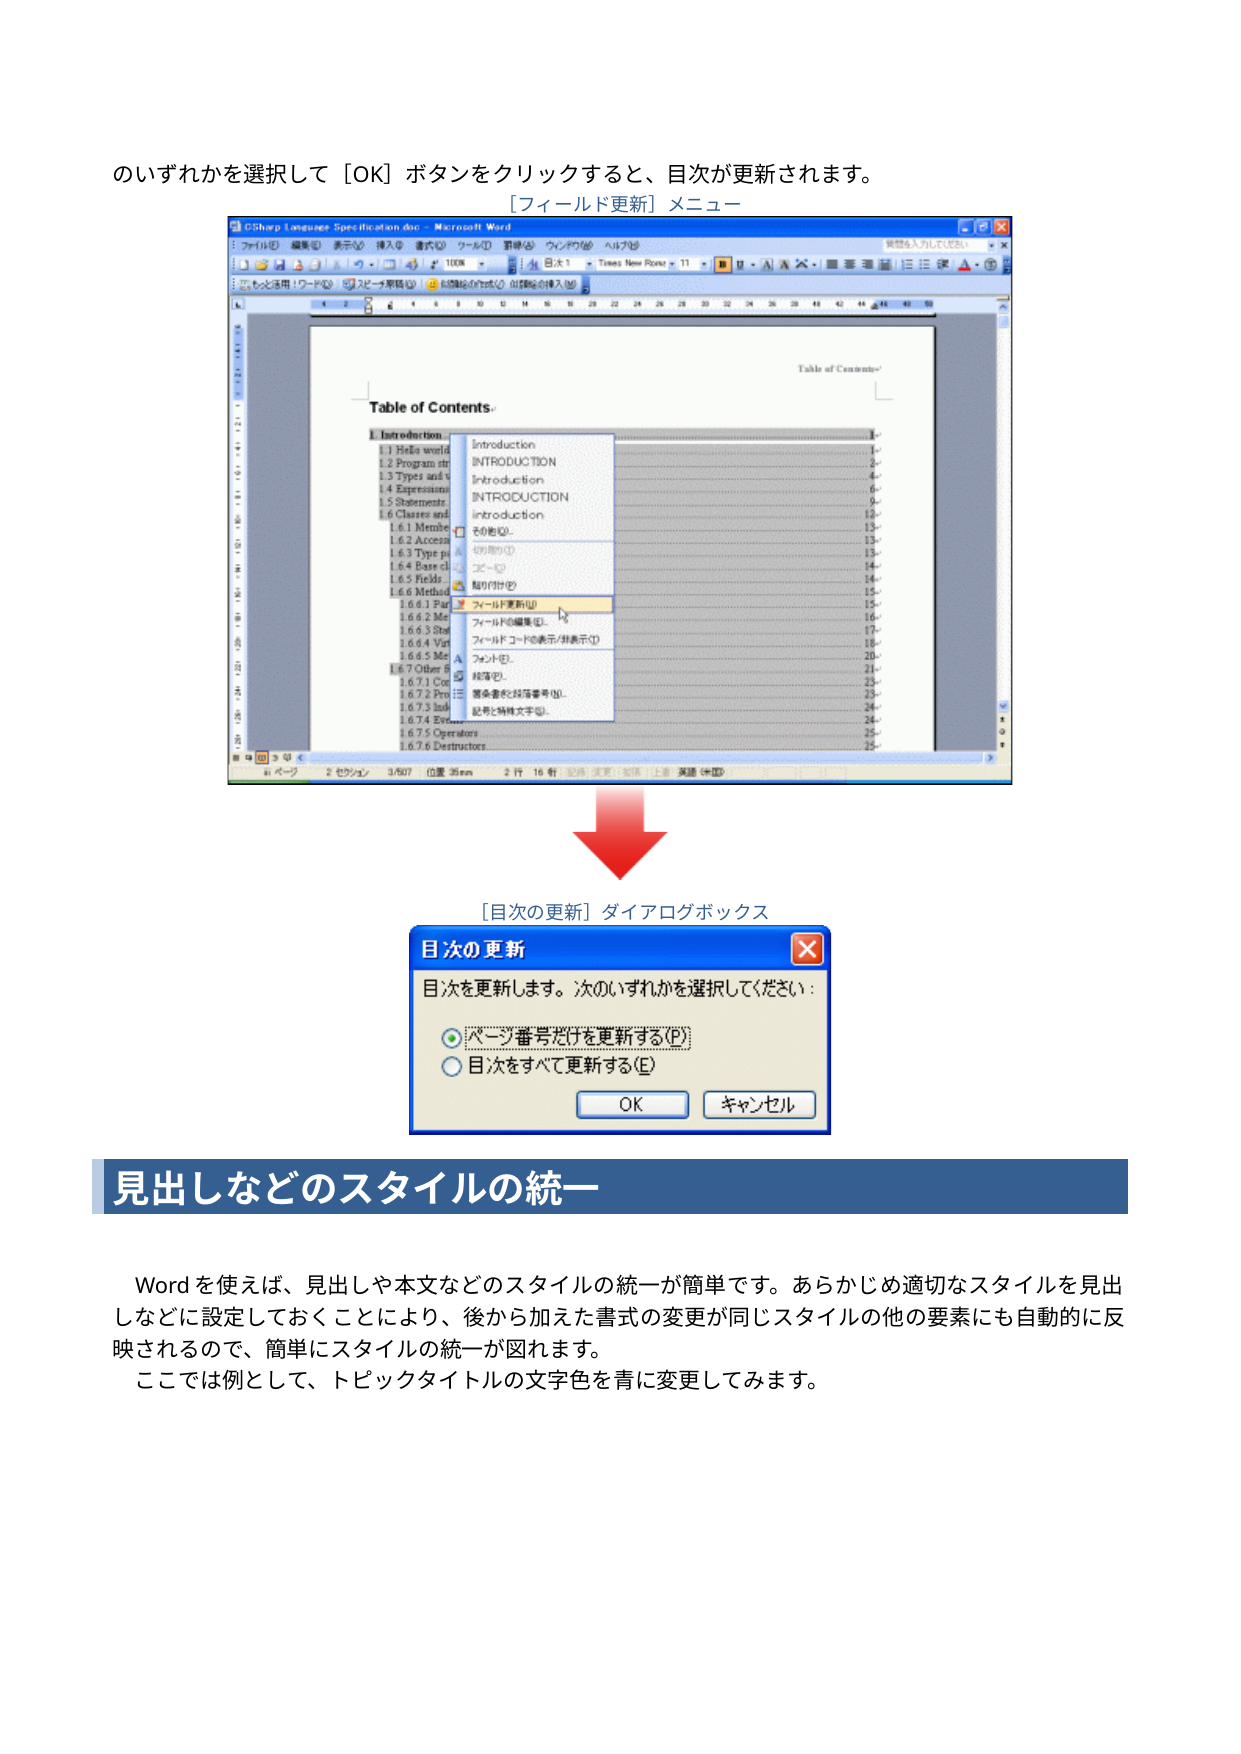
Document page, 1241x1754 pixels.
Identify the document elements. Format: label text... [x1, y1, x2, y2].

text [112, 157, 1128, 189]
text Wordを使えば、見出しや本文などのスタイルの統一が簡単です。あらかじめ適切なスタイルを見出しなどに設定しておくことにより、後から加えた書式の変更が同じスタイルの他の要素にも自動的に反映されるので、簡単にスタイルの統一が図れます。 [112, 1268, 1128, 1363]
text ［フィールド更新］メニュー [112, 189, 1128, 216]
picture [227, 216, 1013, 880]
text ここでは例として、トピックタイトルの文字色を青に変更してみます。 [112, 1363, 1128, 1395]
picture [409, 925, 832, 1135]
subtitle 見出しなどのスタイルの統一 [104, 1159, 1128, 1214]
text ［目次の更新］ダイアログボックス [112, 898, 1128, 925]
